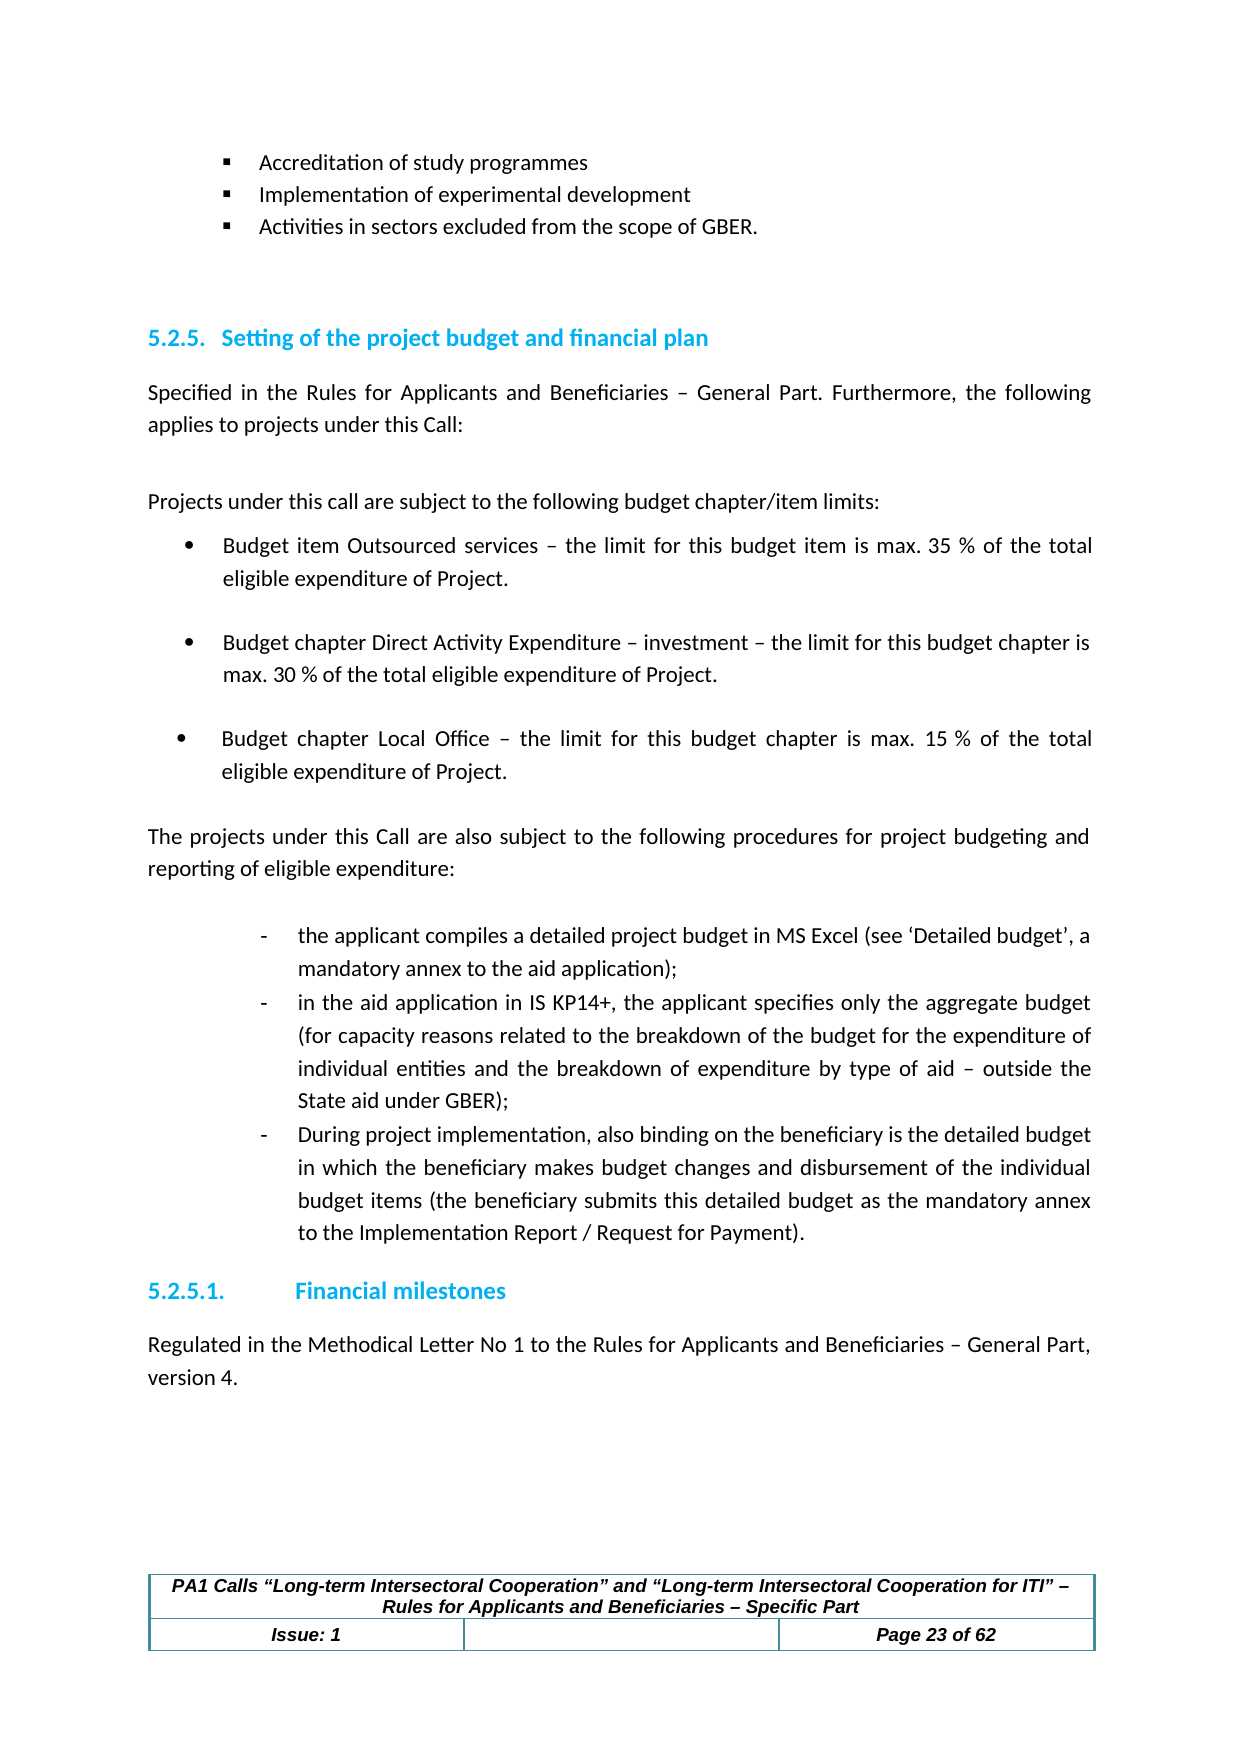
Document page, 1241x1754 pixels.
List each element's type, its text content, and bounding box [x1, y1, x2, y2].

list During project implementation, also binding on the beneficiary is the detailed budget in which the beneficiary makes budget changes and disbursement of the individual budget items (the beneficiary submits this detailed budget as the mandatory annex to the Implementation Report / Request for Payment). [260, 1118, 1093, 1246]
text Specified in the Rules for Applicants and Beneficiaries – General Part. Furthermore, the following applies to projects under this Call: [148, 378, 1093, 438]
list Setting of the project budget and financial plan [148, 322, 1093, 353]
list Financial milestones [148, 1275, 1093, 1306]
list Budget item Outsourced services – the limit for this budget item is max. 35 % of the total eligible expenditure of Project. [185, 531, 1093, 592]
list Activities in sectors excluded from the scope of GBER. [221, 212, 1093, 240]
list Regulated in the Methodical Letter No 1 to the Rules for Applicants and Beneficiaries – General Part, version 4. [148, 1331, 1093, 1391]
text The projects under this Call are also subject to the following procedures for project budgeting and reporting of eligible expenditure: [148, 822, 1093, 882]
list Budget chapter Direct Activity Expenditure – investment – the limit for this budget chapter is max. 30 % of the total eligible expenditure of Project. [185, 628, 1093, 688]
list Budget chapter Local Office – the limit for this budget chapter is max. 15 % of the total eligible expenditure of Project. [177, 724, 1093, 785]
list the applicant compiles a detailed project budget in MS Excel (see ‘Detailed budget’, a mandatory annex to the aid application); [260, 918, 1093, 982]
list Implementation of experimental development [221, 180, 1093, 208]
list Accreditation of study programmes [221, 148, 1093, 176]
text Projects under this call are subject to the following budget chapter/item limits: [148, 487, 1093, 515]
list in the aid application in IS KP14+, the applicant specifies only the aggregate budget (for capacity reasons related to the breakdown of the budget for the expenditure of individual entities and the breakdown of expenditure by type of aid – outside the State aid under GBER); [260, 986, 1093, 1114]
